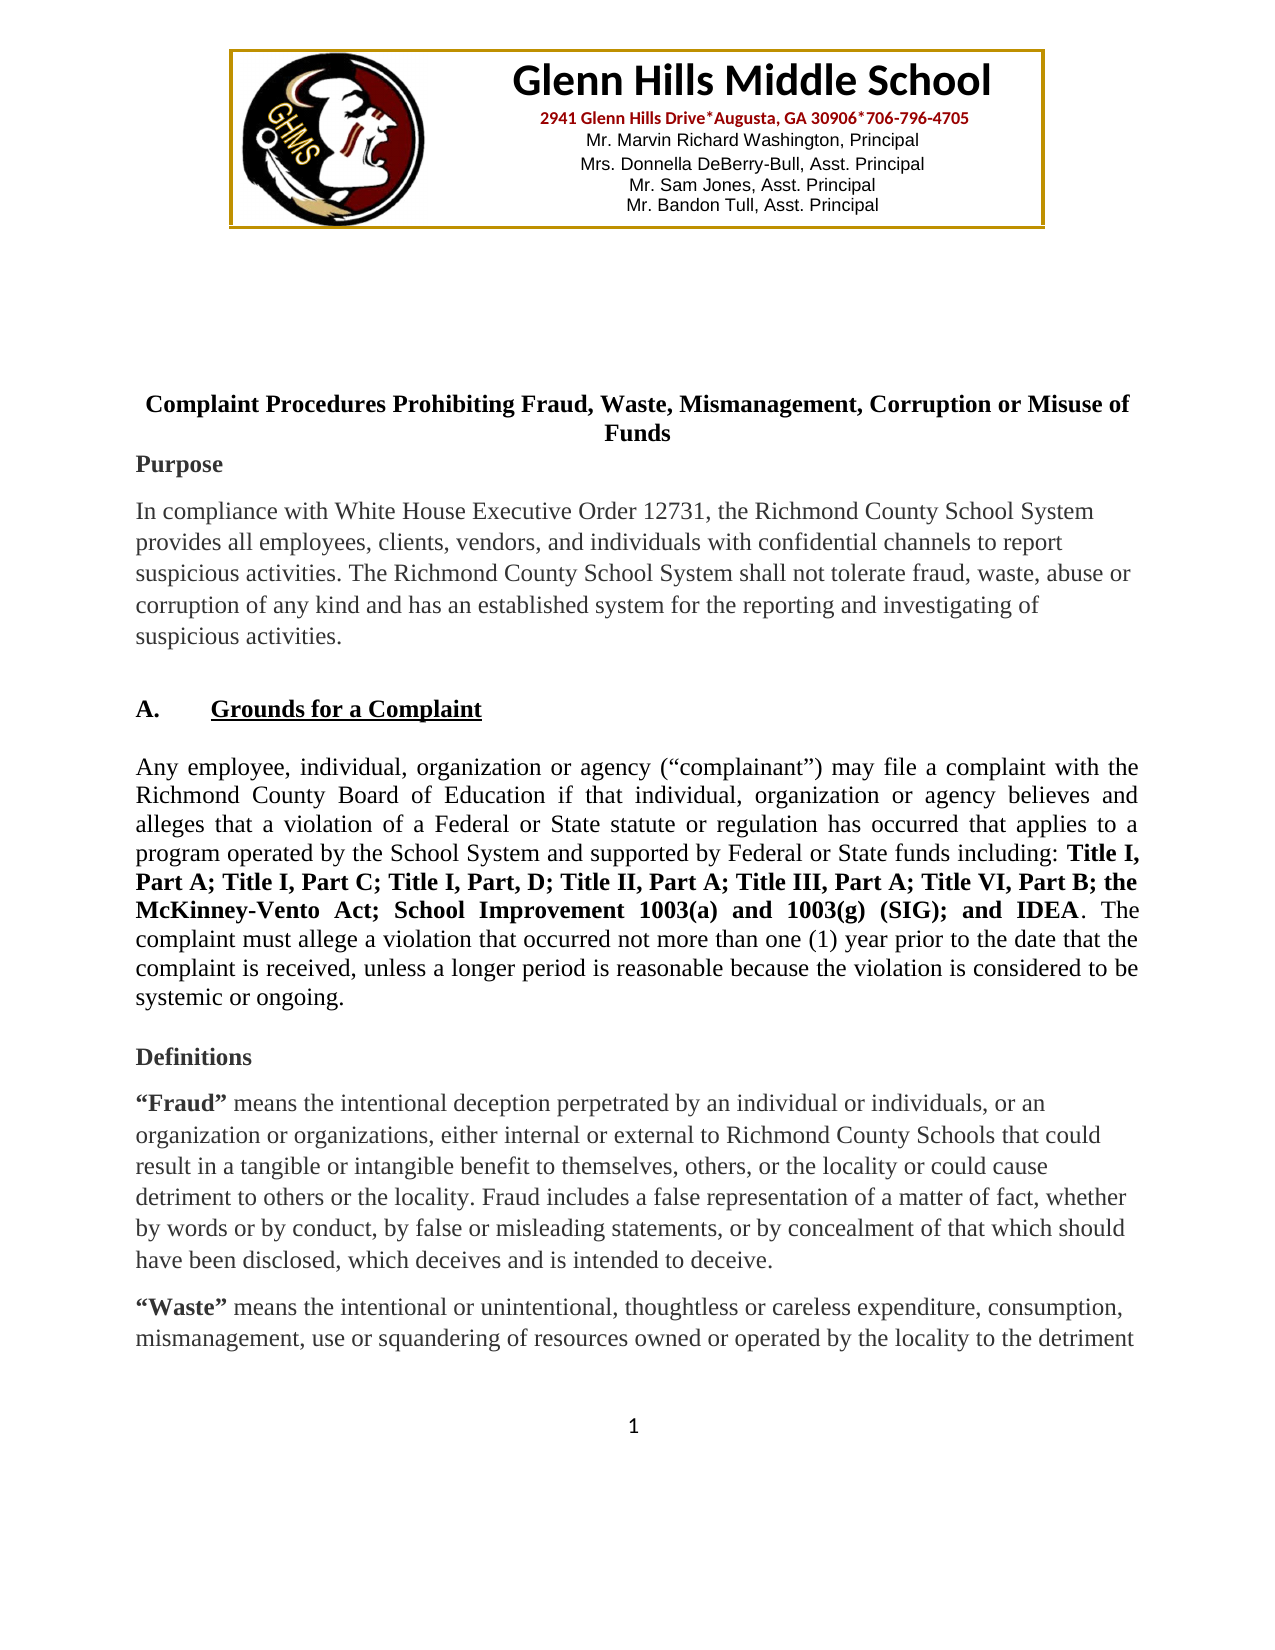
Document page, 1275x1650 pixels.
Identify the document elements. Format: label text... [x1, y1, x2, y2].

text Complaint Procedures Prohibiting Fraud, Waste, Mismanagement, Corruption or Misuse of Funds [135, 389, 1139, 447]
text “Fraud” means the intentional deception perpetrated by an individual or individuals, or an organization or organizations, either internal or external to Richmond County Schools that could result in a tangible or intangible benefit to themselves, others, or the locality or could cause detriment to others or the locality. Fraud includes a false representation of a matter of fact, whether by words or by conduct, by false or misleading statements, or by concealment of that which should have been disclosed, which deceives and is intended to deceive. [135, 1086, 1139, 1273]
text In compliance with White House Executive Order 12731, the Richmond County School System provides all employees, clients, vendors, and individuals with confidential channels to report suspicious activities. The Richmond County School System shall not tolerate fraud, waste, abuse or corruption of any kind and has an established system for the reporting and investigating of suspicious activities. [135, 493, 1139, 650]
text A. Grounds for a Complaint [135, 694, 1139, 723]
text Purpose [135, 447, 1139, 478]
text Definitions [135, 1039, 1139, 1070]
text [135, 1289, 1139, 1352]
text Any employee, individual, organization or agency (“complainant”) may file a complaint with the Richmond County Board of Education if that individual, organization or agency believes and alleges that a violation of a Federal or State statute or regulation has occurred that applies to a program operated by the School System and supported by Federal or State funds including: Title I, Part A; Title I, Part C; Title I, Part, D; Title II, Part A; Title III, Part A; Title VI, Part B; the McKinney-Vento Act; School Improvement 1003(a) and 1003(g) (SIG); and IDEA. The complaint must allege a violation that occurred not more than one (1) year prior to the date that the complaint is received, unless a longer period is reasonable because the violation is considered to be systemic or ongoing. [135, 752, 1139, 1010]
